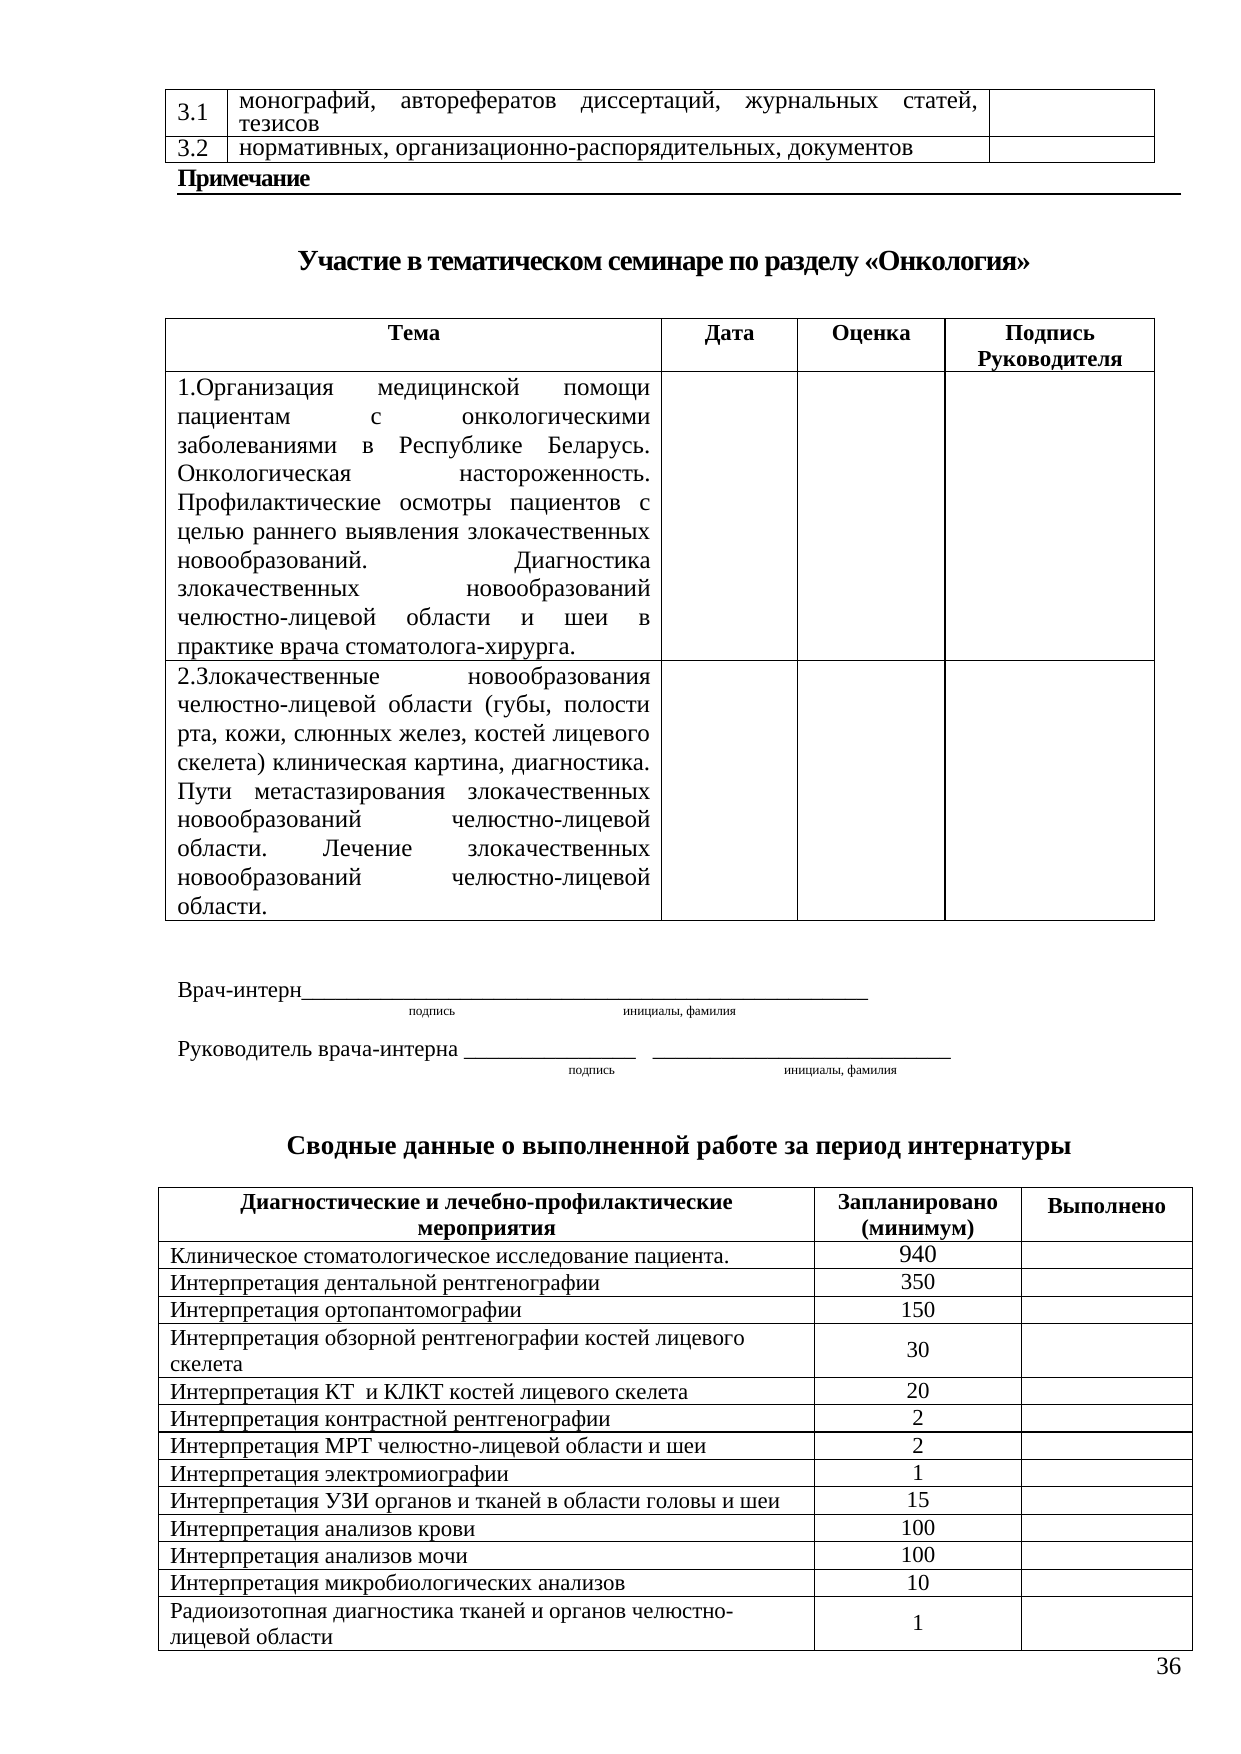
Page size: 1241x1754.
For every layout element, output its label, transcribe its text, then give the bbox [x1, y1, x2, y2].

text Врач-интерн [177, 976, 1181, 1002]
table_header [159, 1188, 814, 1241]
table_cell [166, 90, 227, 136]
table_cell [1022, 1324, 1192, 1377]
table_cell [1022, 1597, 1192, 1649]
text Сводные данные о выполненной работе за период интернатуры [177, 1129, 1181, 1161]
text Примечание [177, 163, 1181, 193]
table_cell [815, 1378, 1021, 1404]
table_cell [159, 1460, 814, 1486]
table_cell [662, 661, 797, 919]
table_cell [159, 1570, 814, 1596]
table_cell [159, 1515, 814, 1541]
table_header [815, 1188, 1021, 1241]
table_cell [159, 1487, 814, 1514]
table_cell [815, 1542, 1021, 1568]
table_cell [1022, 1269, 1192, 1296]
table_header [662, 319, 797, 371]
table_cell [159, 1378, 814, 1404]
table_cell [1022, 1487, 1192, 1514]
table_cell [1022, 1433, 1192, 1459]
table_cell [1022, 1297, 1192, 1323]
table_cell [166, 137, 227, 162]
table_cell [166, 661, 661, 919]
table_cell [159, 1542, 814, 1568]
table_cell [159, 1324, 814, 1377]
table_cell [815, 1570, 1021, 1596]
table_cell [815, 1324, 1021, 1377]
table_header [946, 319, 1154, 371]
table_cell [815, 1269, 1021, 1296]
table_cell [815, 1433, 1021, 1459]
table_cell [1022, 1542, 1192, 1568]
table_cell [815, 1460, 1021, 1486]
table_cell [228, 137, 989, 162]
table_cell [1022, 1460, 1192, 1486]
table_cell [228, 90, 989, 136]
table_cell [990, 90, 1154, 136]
text Руководитель врача-интерна _______________ __________________________ [177, 1035, 1181, 1061]
text подпись инициалы, фамилия [177, 1062, 1196, 1088]
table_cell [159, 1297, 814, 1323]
text подпись инициалы, фамилия [408, 1002, 1181, 1029]
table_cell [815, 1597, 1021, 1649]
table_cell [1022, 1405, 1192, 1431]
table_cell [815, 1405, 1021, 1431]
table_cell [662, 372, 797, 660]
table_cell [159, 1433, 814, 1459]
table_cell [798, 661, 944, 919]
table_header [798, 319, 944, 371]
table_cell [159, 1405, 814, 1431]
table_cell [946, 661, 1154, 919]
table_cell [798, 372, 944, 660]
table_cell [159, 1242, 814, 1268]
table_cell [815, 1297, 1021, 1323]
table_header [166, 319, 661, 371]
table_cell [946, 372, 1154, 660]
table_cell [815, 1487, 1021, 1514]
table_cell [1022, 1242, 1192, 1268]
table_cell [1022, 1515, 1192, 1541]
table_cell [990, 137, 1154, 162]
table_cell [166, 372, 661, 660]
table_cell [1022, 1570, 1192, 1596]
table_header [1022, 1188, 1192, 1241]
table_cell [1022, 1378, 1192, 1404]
text Участие в тематическом семинаре по разделу «Онкология» [148, 243, 1181, 277]
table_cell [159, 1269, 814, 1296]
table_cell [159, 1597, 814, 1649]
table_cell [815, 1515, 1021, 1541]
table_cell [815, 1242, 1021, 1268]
